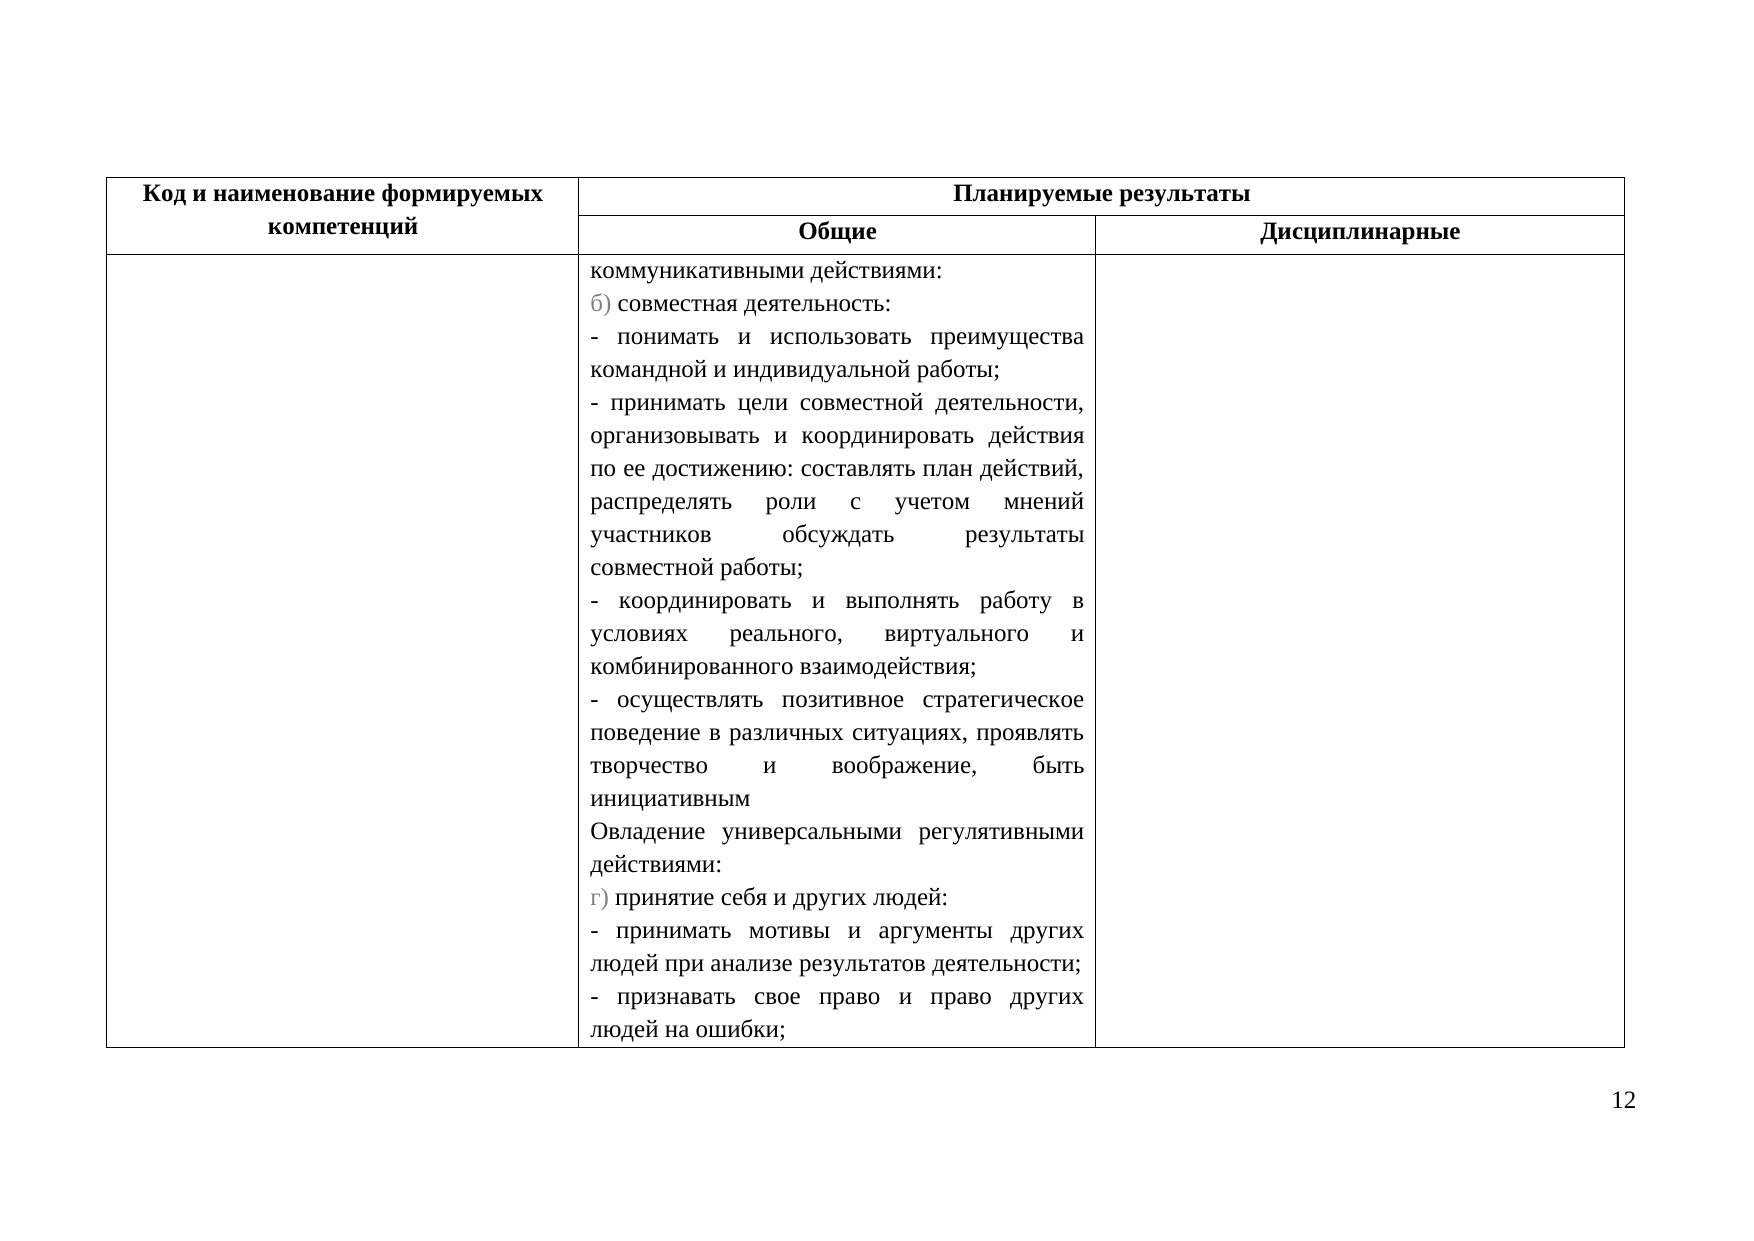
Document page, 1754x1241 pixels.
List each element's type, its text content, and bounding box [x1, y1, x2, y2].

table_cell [579, 255, 1095, 1047]
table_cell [1096, 255, 1624, 1047]
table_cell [107, 255, 578, 1047]
table_header Код и наименование формируемых компетенций [107, 178, 578, 254]
table_header Планируемые результаты [579, 178, 1624, 215]
table_cell Общие [579, 216, 1095, 254]
table_cell Дисциплинарные [1096, 216, 1624, 254]
